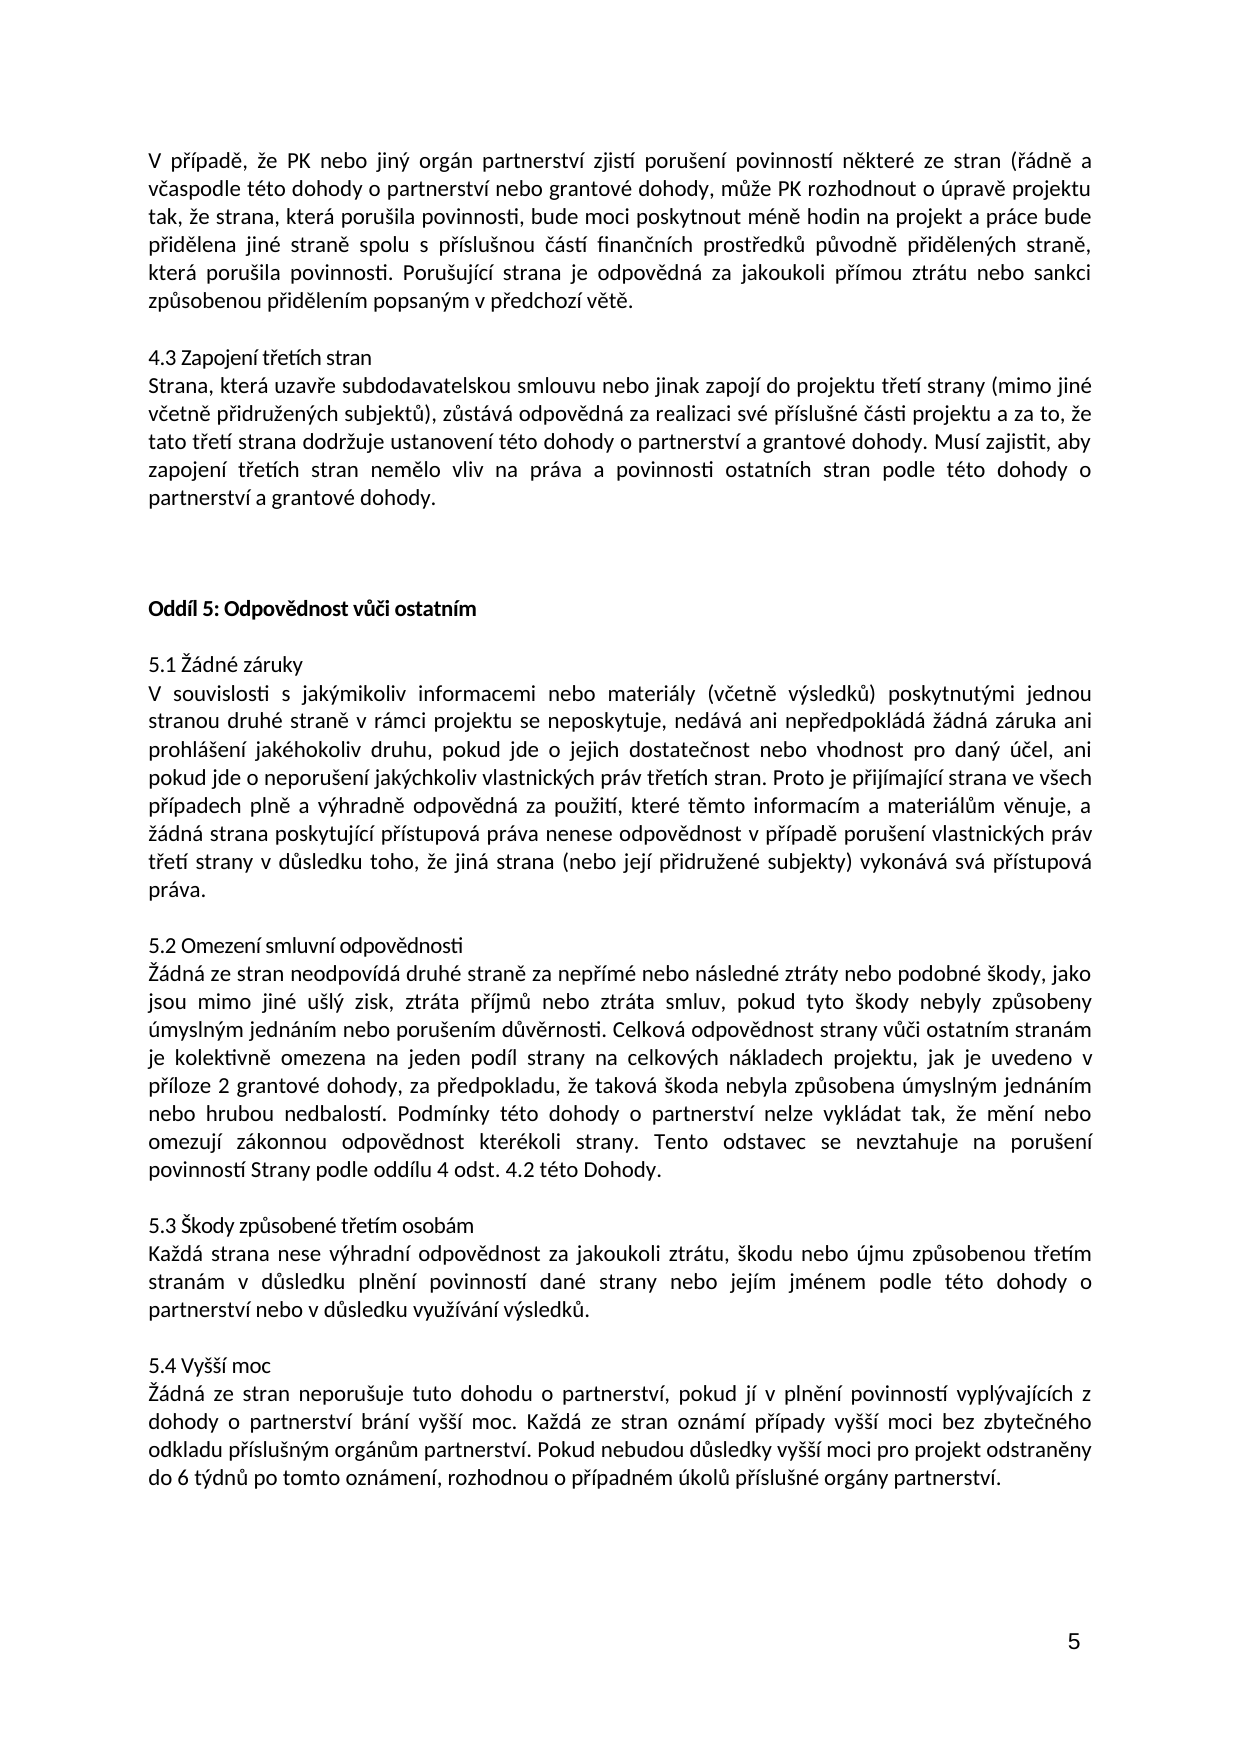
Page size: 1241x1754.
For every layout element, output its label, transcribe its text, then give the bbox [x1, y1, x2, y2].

list Žádné záruky [148, 651, 1152, 679]
text V případě, že PK nebo jiný orgán partnerství zjistí porušení povinností některé ze stran (řádně a včaspodle této dohody o partnerství nebo grantové dohody, může PK rozhodnout o úpravě projektu tak, že strana, která porušila povinnosti, bude moci poskytnout méně hodin na projekt a práce bude přidělena jiné straně spolu s příslušnou částí finančních prostředků původně přidělených straně, která porušila povinnosti. Porušující strana je odpovědná za jakoukoli přímou ztrátu nebo sankci způsobenou přidělením popsaným v předchozí větě. [148, 146, 1093, 314]
list Zapojení třetích stran [148, 343, 1152, 371]
list Vyšší moc [148, 1351, 1152, 1379]
text V souvislosti s jakýmikoliv informacemi nebo materiály (včetně výsledků) poskytnutými jednou stranou druhé straně v rámci projektu se neposkytuje, nedává ani nepředpokládá žádná záruka ani prohlášení jakéhokoliv druhu, pokud jde o jejich dostatečnost nebo vhodnost pro daný účel, ani pokud jde o neporušení jakýchkoliv vlastnických práv třetích stran. Proto je přijímající strana ve všech případech plně a výhradně odpovědná za použití, které těmto informacím a materiálům věnuje, a žádná strana poskytující přístupová práva nenese odpovědnost v případě porušení vlastnických práv třetí strany v důsledku toho, že jiná strana (nebo její přidružené subjekty) vykonává svá přístupová práva. [148, 679, 1094, 903]
text Žádná ze stran neporušuje tuto dohodu o partnerství, pokud jí v plnění povinností vyplývajících z dohody o partnerství brání vyšší moc. Každá ze stran oznámí případy vyšší moci bez zbytečného odkladu příslušným orgánům partnerství. Pokud nebudou důsledky vyšší moci pro projekt odstraněny do 6 týdnů po tomto oznámení, rozhodnou o případném úkolů příslušné orgány partnerství. [148, 1379, 1094, 1491]
text Každá strana nese výhradní odpovědnost za jakoukoli ztrátu, škodu nebo újmu způsobenou třetím stranám v důsledku plnění povinností dané strany nebo jejím jménem podle této dohody o partnerství nebo v důsledku využívání výsledků. [148, 1239, 1093, 1323]
subtitle Oddíl 5: Odpovědnost vůči ostatním [148, 594, 1152, 622]
list Škody způsobené třetím osobám [148, 1211, 1152, 1239]
text Strana, která uzavře subdodavatelskou smlouvu nebo jinak zapojí do projektu třetí strany (mimo jiné včetně přidružených subjektů), zůstává odpovědná za realizaci své příslušné části projektu a za to, že tato třetí strana dodržuje ustanovení této dohody o partnerství a grantové dohody. Musí zajistit, aby zapojení třetích stran nemělo vliv na práva a povinnosti ostatních stran podle této dohody o partnerství a grantové dohody. [148, 371, 1093, 511]
text Žádná ze stran neodpovídá druhé straně za nepřímé nebo následné ztráty nebo podobné škody, jako jsou mimo jiné ušlý zisk, ztráta příjmů nebo ztráta smluv, pokud tyto škody nebyly způsobeny úmyslným jednáním nebo porušením důvěrnosti. Celková odpovědnost strany vůči ostatním stranám je kolektivně omezena na jeden podíl strany na celkových nákladech projektu, jak je uvedeno v příloze 2 grantové dohody, za předpokladu, že taková škoda nebyla způsobena úmyslným jednáním nebo hrubou nedbalostí. Podmínky této dohody o partnerství nelze vykládat tak, že mění nebo omezují zákonnou odpovědnost kterékoli strany. Tento odstavec se nevztahuje na porušení povinností Strany podle oddílu 4 odst. 4.2 této Dohody. [148, 959, 1094, 1183]
list Omezení smluvní odpovědnosti [148, 931, 1152, 959]
